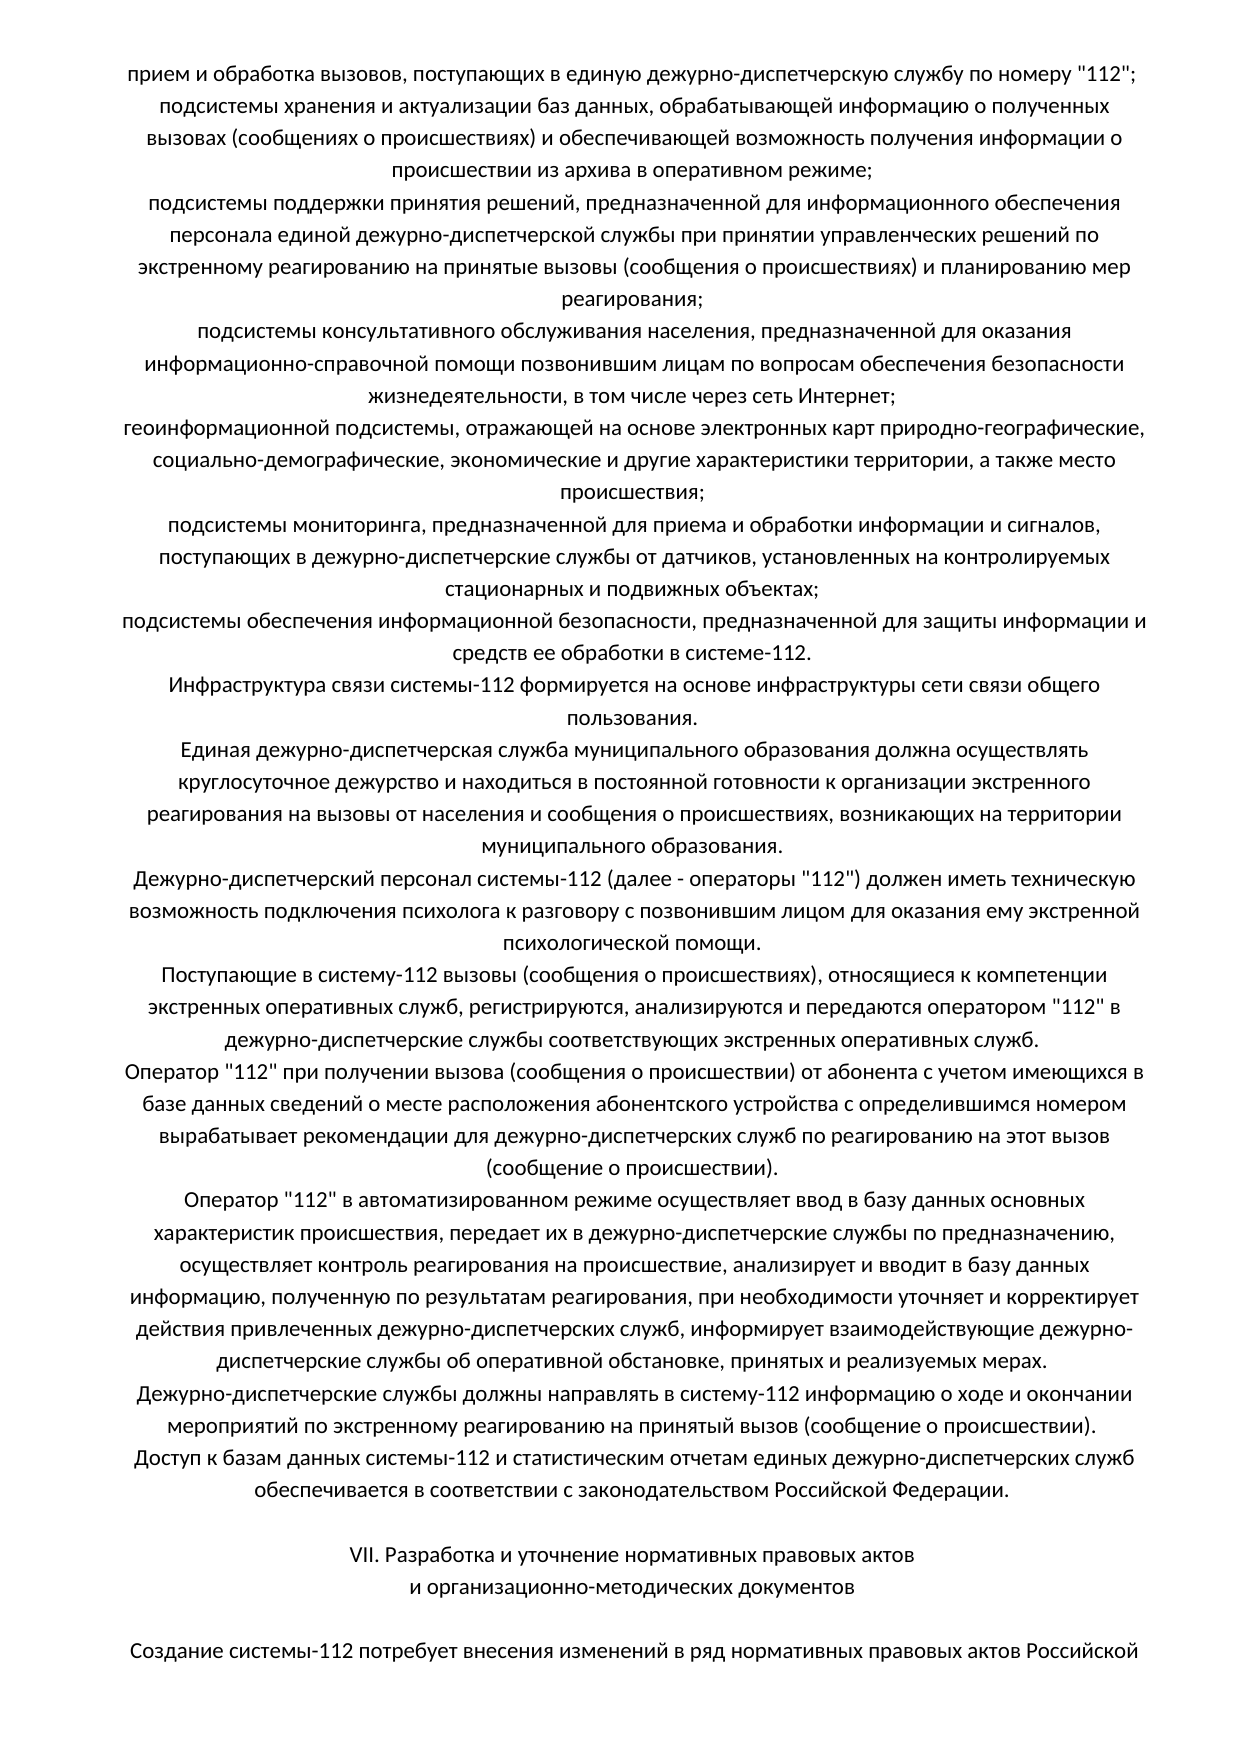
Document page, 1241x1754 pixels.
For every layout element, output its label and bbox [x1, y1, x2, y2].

text [118, 59, 1152, 1664]
